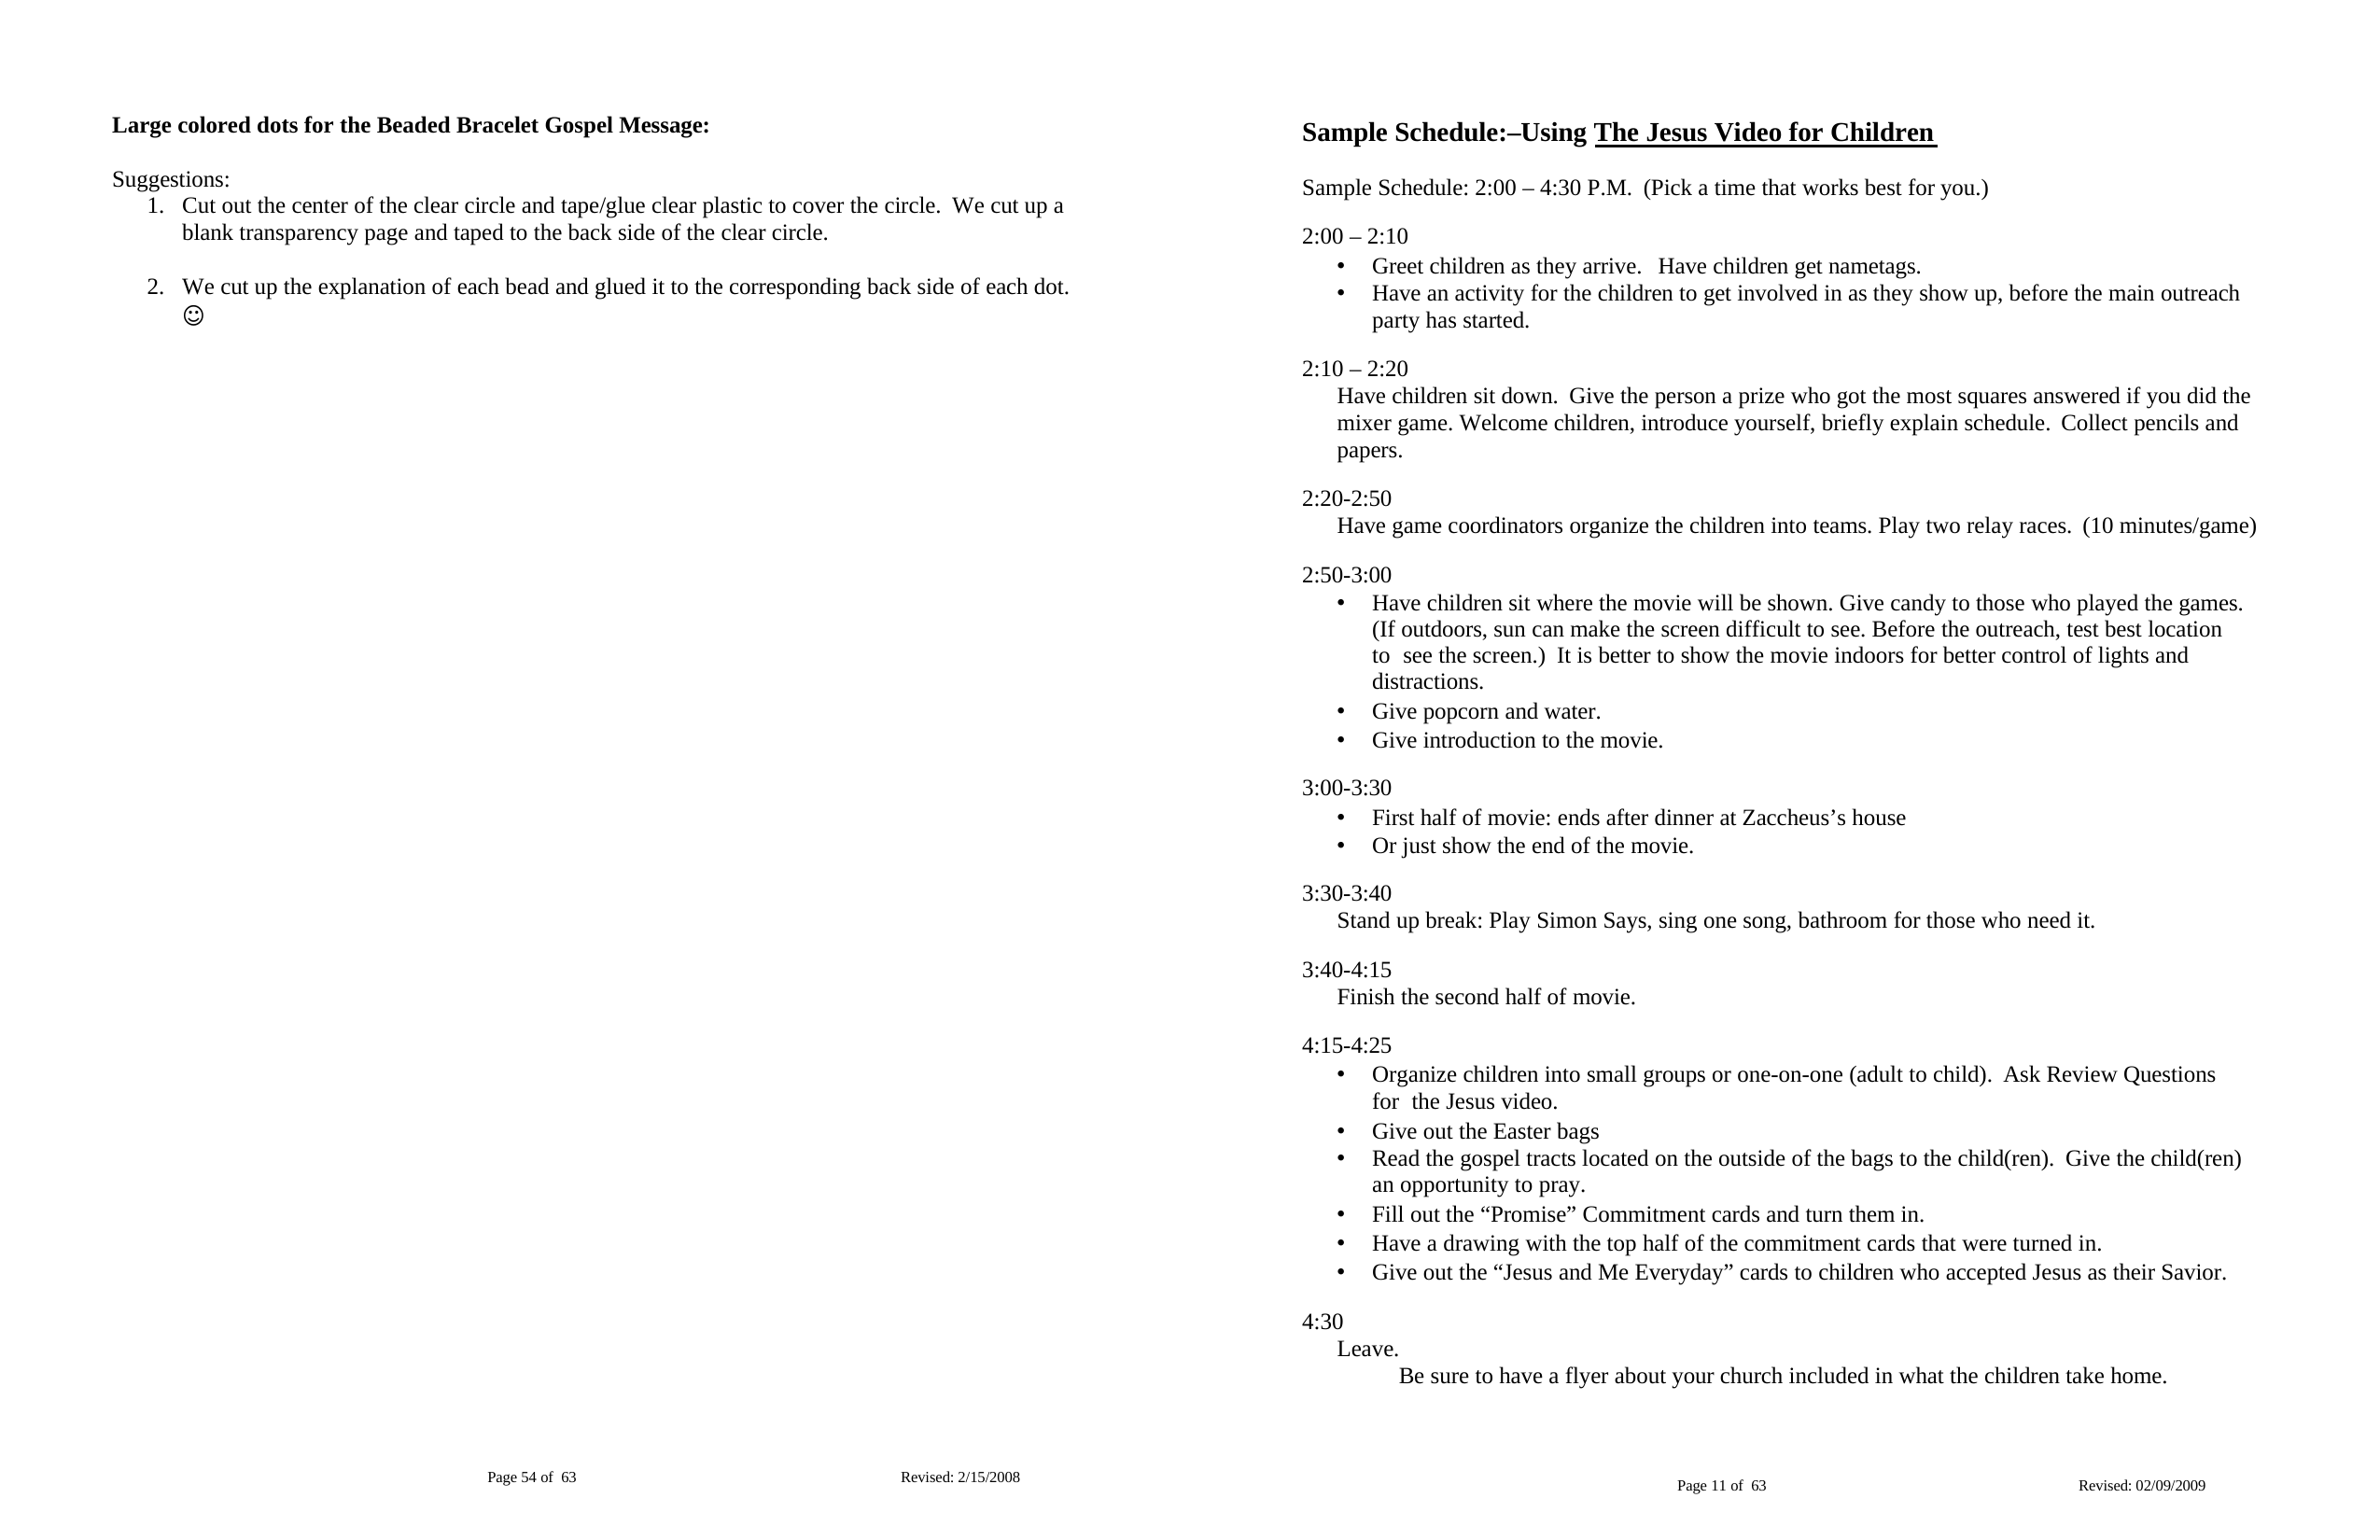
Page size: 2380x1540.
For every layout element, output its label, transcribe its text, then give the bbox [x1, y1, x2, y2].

subtitle Sample Schedule:–Using The Jesus Video for Children [1302, 116, 2273, 147]
text Page 11 of 63 Revised: 02/09/2009 [1677, 1476, 2273, 1494]
list Have children sit where the movie will be shown. Give candy to those who played the games. (If outdoors, sun can make the screen difficult to see. Before the outreach, test best location to see the screen.) It is better to show the movie indoors for better control of lights and distractions. [1337, 590, 2244, 694]
list First half of movie: ends after dinner at Zaccheus’s house [1337, 802, 2273, 831]
text 3:00-3:30 [1302, 774, 2273, 801]
list Organize children into small groups or one-on-one (adult to child). Ask Review Questions for the Jesus video. [1337, 1061, 2244, 1114]
list Give out the “Jesus and Me Everyday” cards to children who accepted Jesus as their Savior. [1337, 1257, 2273, 1285]
text Be sure to have a flyer about your church included in what the children take home. [1398, 1362, 2273, 1389]
list Have a drawing with the top half of the commitment cards that were turned in. [1337, 1228, 2273, 1257]
text 2:20-2:50 [1302, 484, 2273, 511]
list Give popcorn and water. [1337, 696, 2273, 725]
list Fill out the “Promise” Commitment cards and turn them in. [1337, 1199, 2273, 1228]
text Sample Schedule: 2:00 – 4:30 P.M. (Pick a time that works best for you.) 2:00 – 2:10 [1302, 151, 2023, 249]
subtitle Large colored dots for the Beaded Bracelet Gospel Message: [112, 111, 1072, 138]
list Cut out the center of the clear circle and tape/glue clear plastic to cover the circle. We cut up a blank transparency page and taped to the back side of the clear circle. [147, 191, 1069, 245]
text 3:40-4:15 [1302, 956, 2273, 983]
text 4:15-4:25 [1302, 1032, 2273, 1058]
list We cut up the explanation of each bead and glued it to the corresponding back side of each dot. [147, 273, 1072, 299]
text Suggestions: [112, 165, 1072, 191]
text Leave. [1337, 1335, 2273, 1362]
list Have an activity for the children to get involved in as they show up, before the main outreach party has started. [1337, 279, 2244, 333]
text Stand up break: Play Simon Says, sing one song, bathroom for those who need it. [1337, 906, 2273, 933]
text ☺ [182, 300, 1072, 331]
list Read the gospel tracts located on the outside of the bags to the child(ren). Give the child(ren) an opportunity to pray. [1337, 1145, 2244, 1198]
text 2:50-3:00 [1302, 561, 2273, 588]
text Page 54 of 63 Revised: 2/15/2008 [487, 1468, 1022, 1486]
text 2:10 – 2:20 [1302, 355, 2273, 382]
text 4:30 [1302, 1308, 2273, 1335]
list Give out the Easter bags [1337, 1116, 2273, 1144]
text Have game coordinators organize the children into teams. Play two relay races. (10 minutes/game) [1302, 511, 2273, 539]
list Or just show the end of the movie. [1337, 831, 2273, 860]
list Greet children as they arrive. Have children get nametags. [1337, 251, 2273, 279]
text Have children sit down. Give the person a prize who got the most squares answered if you did the mixer game. Welcome children, introduce yourself, briefly explain schedule. Collect pencils and papers. [1337, 382, 2273, 462]
text Finish the second half of movie. [1337, 983, 2273, 1010]
list Give introduction to the movie. [1337, 725, 2273, 753]
text 3:30-3:40 [1302, 879, 2273, 906]
